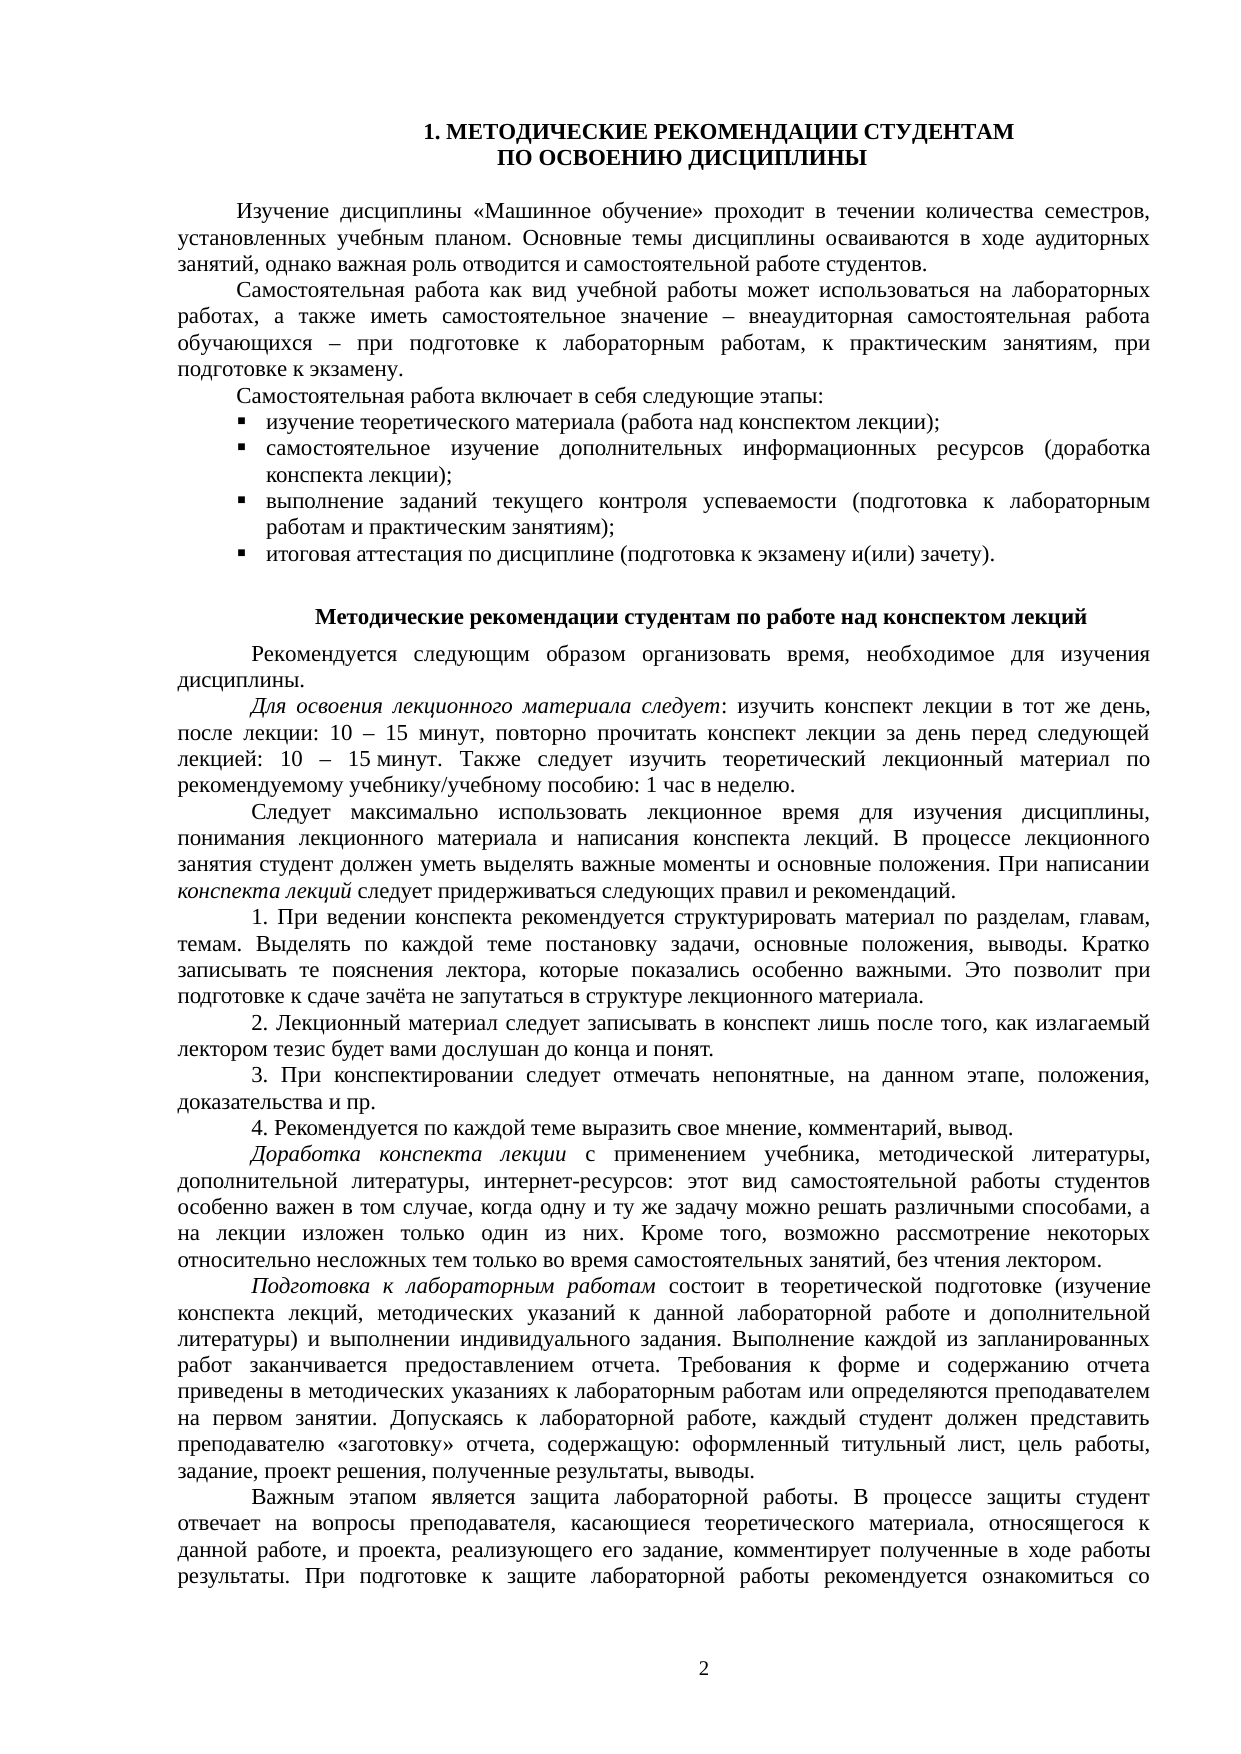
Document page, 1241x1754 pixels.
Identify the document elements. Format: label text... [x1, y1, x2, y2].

text Рекомендуется следующим образом организовать время, необходимое для изучения дисциплины. [177, 640, 1152, 692]
text 1. При ведении конспекта рекомендуется структурировать материал по разделам, главам, темам. Выделять по каждой теме постановку задачи, основные положения, выводы. Кратко записывать те пояснения лектора, которые показались особенно важными. Это позволит при подготовке к сдаче зачёта не запутаться в структуре лекционного материала. [177, 903, 1152, 1009]
text Доработка конспекта лекции с применением учебника, методической литературы, дополнительной литературы, интернет-ресурсов: этот вид самостоятельной работы студентов особенно важен в том случае, когда одну и ту же задачу можно решать различными способами, а на лекции изложен только один из них. Кроме того, возможно рассмотрение некоторых относительно несложных тем только во время самостоятельных занятий, без чтения лектором. [177, 1140, 1152, 1272]
list итоговая аттестация по дисциплине (подготовка к экзамену и(или) зачету). [236, 540, 1152, 566]
text Для освоения лекционного материала следует: изучить конспект лекции в тот же день, после лекции: 10 – 15 минут, повторно прочитать конспект лекции за день перед следующей лекцией: 10 – 15 минут. Также следует изучить теоретический лекционный материал по рекомендуемому учебнику/учебному пособию: 1 час в неделю. [177, 692, 1152, 798]
text 3. При конспектировании следует отмечать непонятные, на данном этапе, положения, доказательства и пр. [177, 1061, 1152, 1114]
list выполнение заданий текущего контроля успеваемости (подготовка к лабораторным работам и практическим занятиям); [236, 487, 1152, 540]
text Подготовка к лабораторным работам состоит в теоретической подготовке (изучение конспекта лекций, методических указаний к данной лабораторной работе и дополнительной литературы) и выполнении индивидуального задания. Выполнение каждой из запланированных работ заканчивается предоставлением отчета. Требования к форме и содержанию отчета приведены в методических указаниях к лабораторным работам или определяются преподавателем на первом занятии. Допускаясь к лабораторной работе, каждый студент должен представить преподавателю «заготовку» отчета, содержащую: оформленный титульный лист, цель работы, задание, проект решения, полученные результаты, выводы. [177, 1272, 1152, 1483]
text Изучение дисциплины «Машинное обучение» проходит в течении количества семестров, установленных учебным планом. Основные темы дисциплины осваиваются в ходе аудиторных занятий, однако важная роль отводится и самостоятельной работе студентов. [177, 197, 1152, 276]
list изучение теоретического материала (работа над конспектом лекции); [236, 408, 1152, 434]
text 2. Лекционный материал следует записывать в конспект лишь после того, как излагаемый лектором тезис будет вами дослушан до конца и понят. [177, 1009, 1152, 1061]
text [177, 1483, 1152, 1588]
list самостоятельное изучение дополнительных информационных ресурсов (доработка конспекта лекции); [236, 434, 1152, 487]
text Следует максимально использовать лекционное время для изучения дисциплины, понимания лекционного материала и написания конспекта лекций. В процессе лекционного занятия студент должен уметь выделять важные моменты и основные положения. При написании конспекта лекций следует придерживаться следующих правил и рекомендаций. [177, 798, 1152, 903]
text 4. Рекомендуется по каждой теме выразить свое мнение, комментарий, вывод. [177, 1114, 1152, 1140]
text 1. МЕТОДИЧЕСКИЕ РЕКОМЕНДАЦИИ СТУДЕНТАМ ПО ОСВОЕНИЮ ДИСЦИПЛИНЫ [207, 118, 1152, 171]
text Самостоятельная работа включает в себя следующие этапы: [177, 382, 1152, 408]
text Самостоятельная работа как вид учебной работы может использоваться на лабораторных работах, а также иметь самостоятельное значение – внеаудиторная самостоятельная работа обучающихся – при подготовке к лабораторным работам, к практическим занятиям, при подготовке к экзамену. [177, 276, 1152, 382]
text Методические рекомендации студентам по работе над конспектом лекций [177, 603, 1152, 629]
